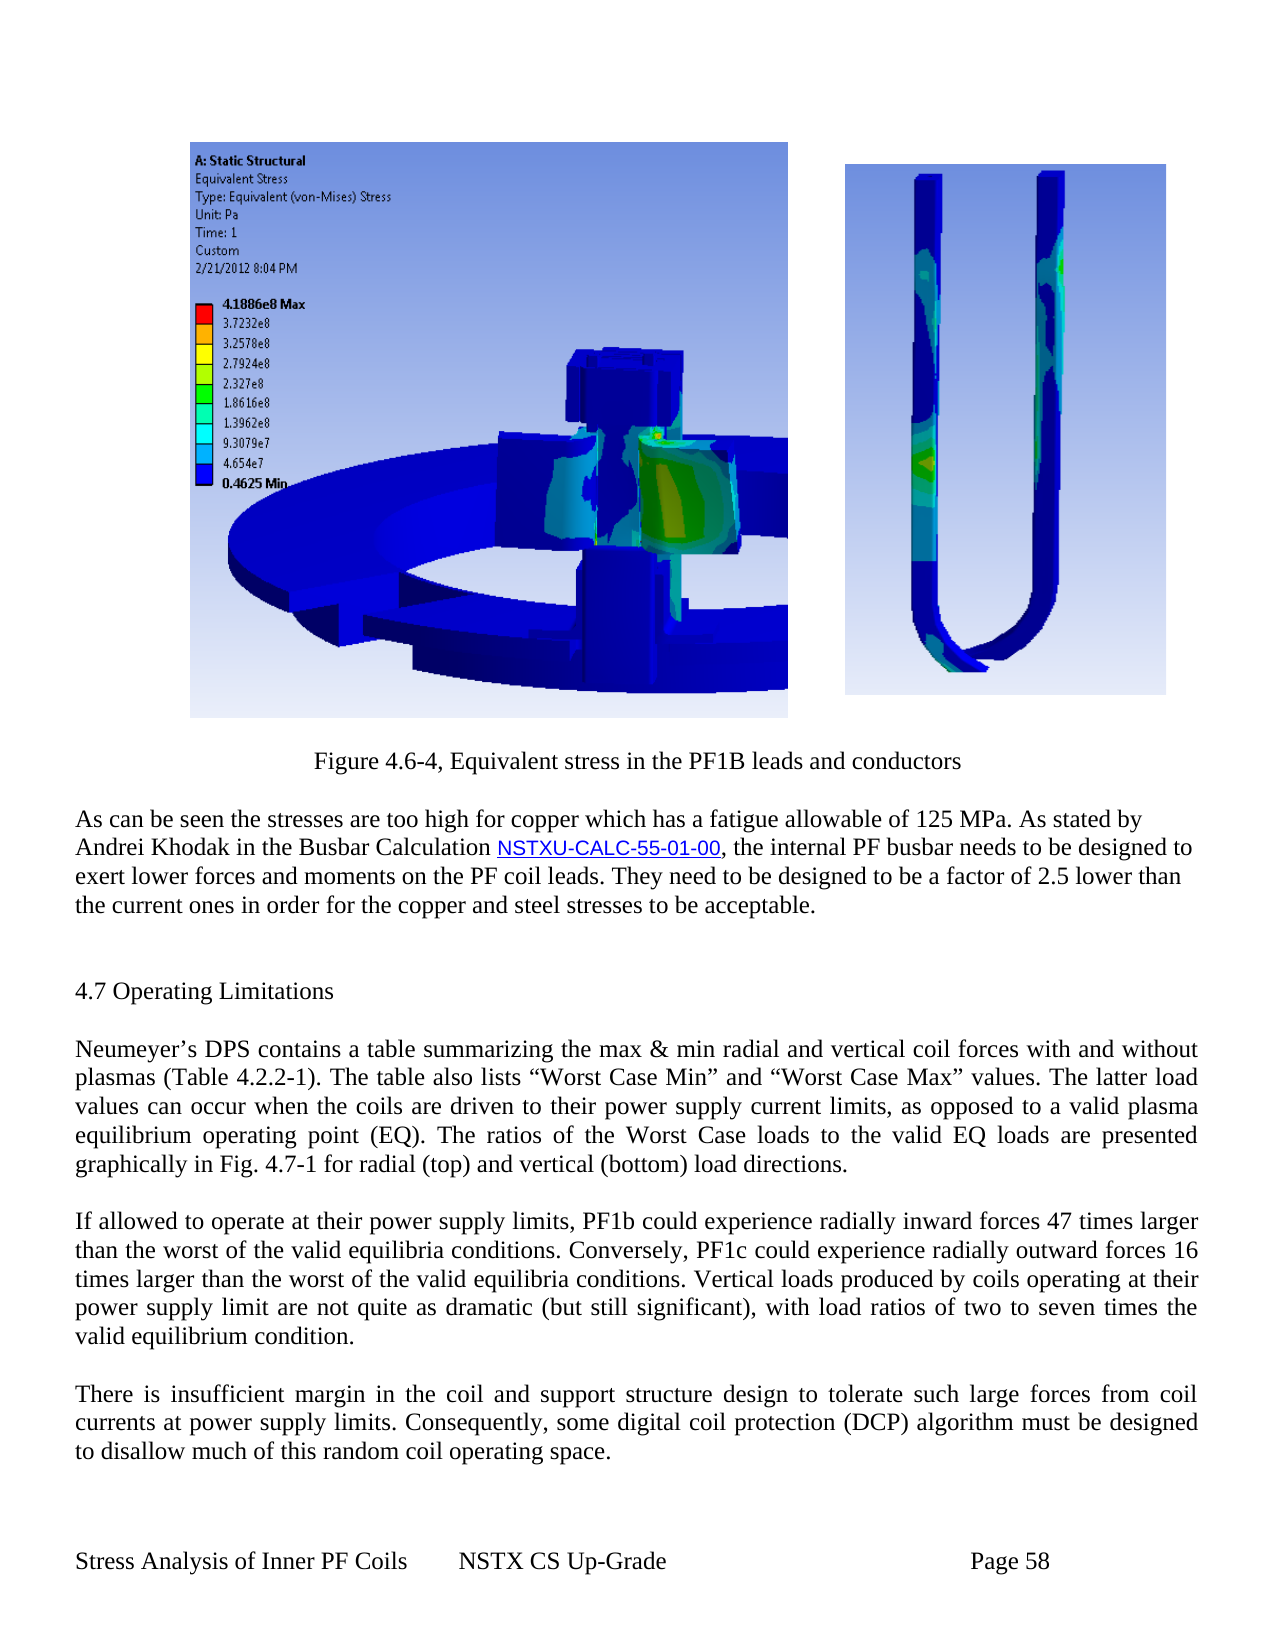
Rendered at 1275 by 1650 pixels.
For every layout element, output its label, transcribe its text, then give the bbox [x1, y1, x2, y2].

text If allowed to operate at their power supply limits, PF1b could experience radially inward forces 47 times larger than the worst of the valid equilibria conditions. Conversely, PF1c could experience radially outward forces 16 times larger than the worst of the valid equilibria conditions. Vertical loads produced by coils operating at their power supply limit are not quite as dramatic (but still significant), with load ratios of two to seven times the valid equilibrium condition. [75, 1206, 1200, 1350]
text Figure 4.6-4, Equivalent stress in the PF1B leads and conductors [75, 746, 1200, 775]
text 4.7 Operating Limitations [75, 976, 1200, 1005]
picture [845, 164, 1167, 695]
text Neumeyer’s DPS contains a table summarizing the max & min radial and vertical coil forces with and without plasmas (Table 4.2.2-1). The table also lists “Worst Case Min” and “Worst Case Max” values. The latter load values can occur when the coils are driven to their power supply current limits, as opposed to a valid plasma equilibrium operating point (EQ). The ratios of the Worst Case loads to the valid EQ loads are presented graphically in Fig. 4.7-1 for radial (top) and vertical (bottom) load directions. [75, 1034, 1200, 1177]
text As can be seen the stresses are too high for copper which has a fatigue allowable of 125 MPa. As stated by Andrei Khodak in the Busbar Calculation NSTXU-CALC-55-01-00, the internal PF busbar needs to be designed to exert lower forces and moments on the PF coil leads. They need to be designed to be a factor of 2.5 lower than the current ones in order for the copper and steel stresses to be acceptable. [75, 804, 1200, 919]
picture [190, 142, 788, 718]
text There is insufficient margin in the coil and support structure design to tolerate such large forces from coil currents at power supply limits. Consequently, some digital coil protection (DCP) algorithm must be designed to disallow much of this random coil operating space. [75, 1379, 1200, 1465]
